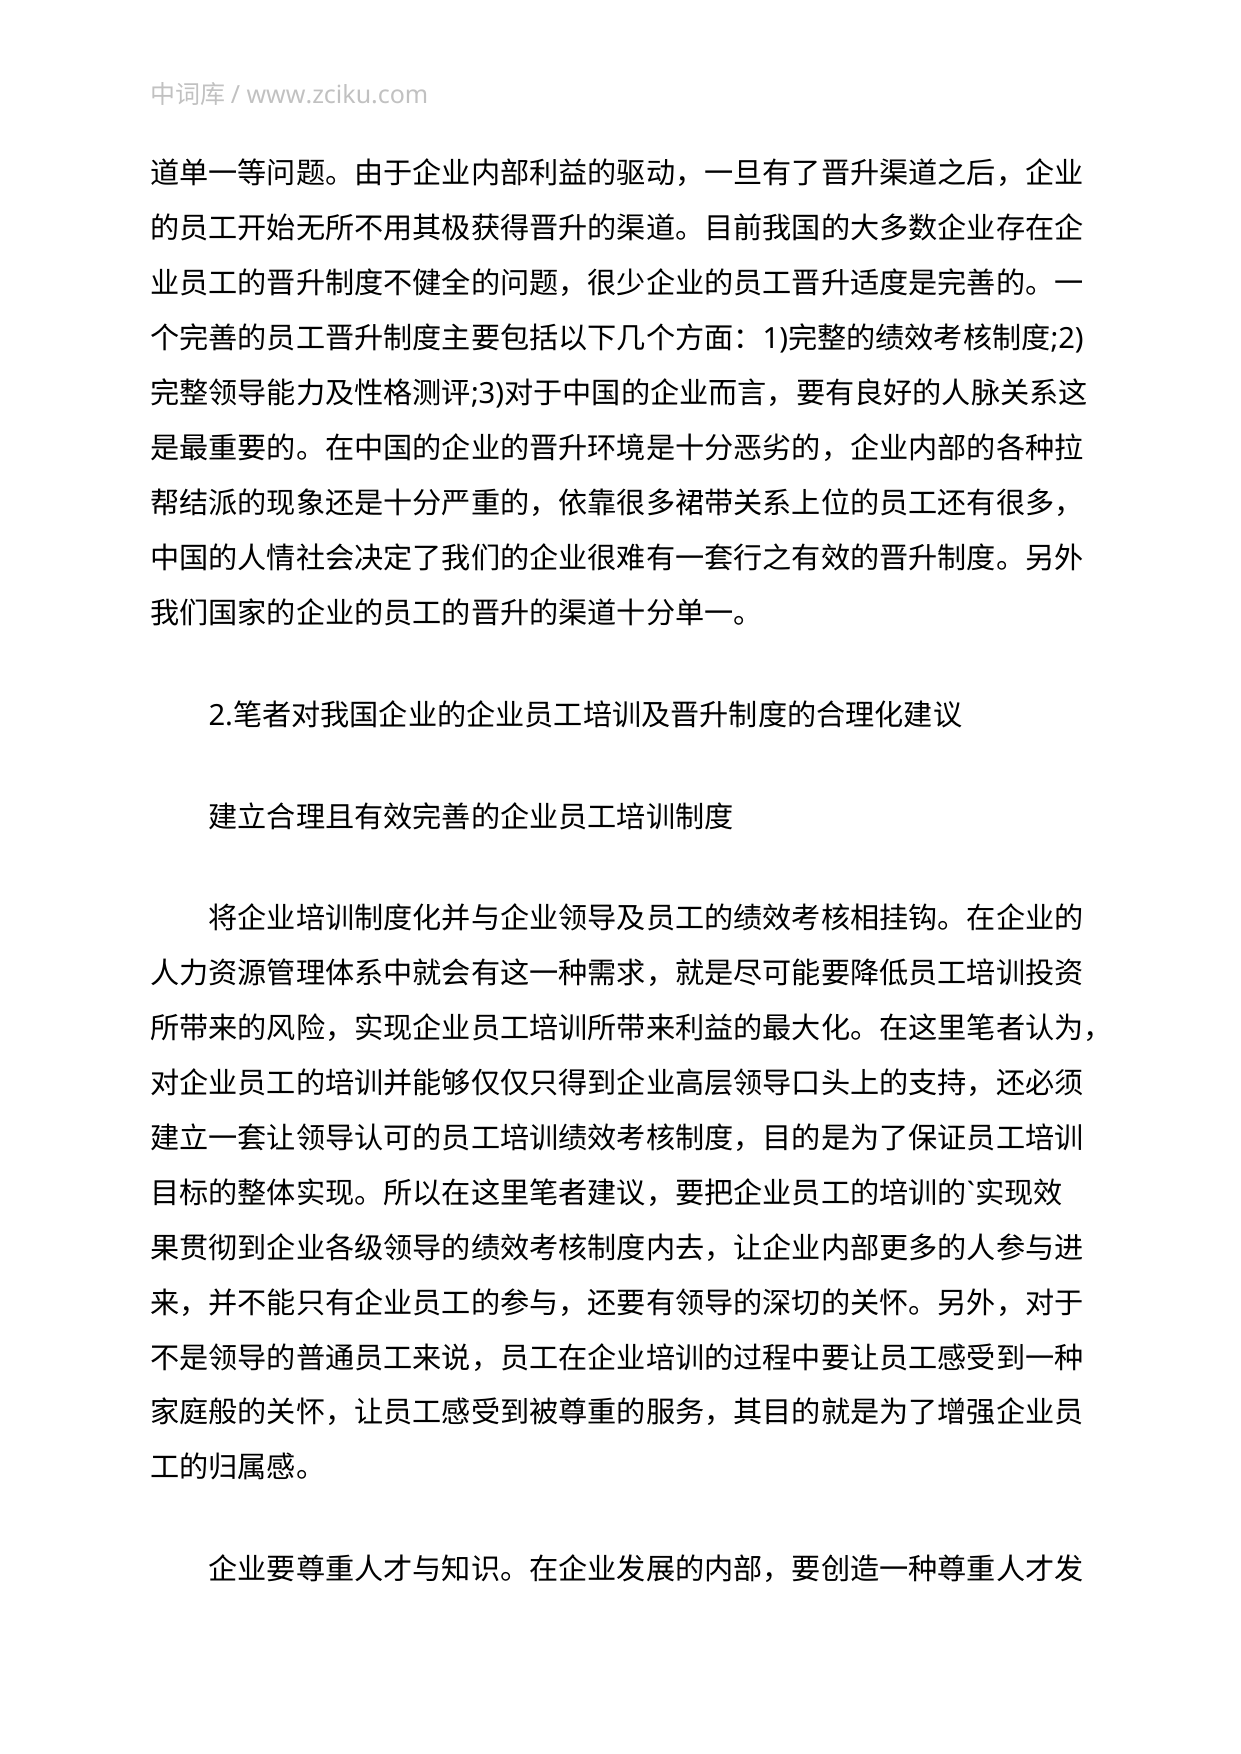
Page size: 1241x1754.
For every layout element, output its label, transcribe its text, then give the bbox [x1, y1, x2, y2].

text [150, 1546, 1090, 1588]
text 建立合理且有效完善的企业员工培训制度 [150, 793, 1090, 835]
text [150, 150, 1090, 632]
text 2.笔者对我国企业的企业员工培训及晋升制度的合理化建议 [150, 691, 1090, 733]
text 将企业培训制度化并与企业领导及员工的绩效考核相挂钩。在企业的人力资源管理体系中就会有这一种需求，就是尽可能要降低员工培训投资所带来的风险，实现企业员工培训所带来利益的最大化。在这里笔者认为，对企业员工的培训并能够仅仅只得到企业高层领导口头上的支持，还必须建立一套让领导认可的员工培训绩效考核制度，目的是为了保证员工培训目标的整体实现。所以在这里笔者建议，要把企业员工的培训的`实现效果贯彻到企业各级领导的绩效考核制度内去，让企业内部更多的人参与进来，并不能只有企业员工的参与，还要有领导的深切的关怀。另外，对于不是领导的普通员工来说，员工在企业培训的过程中要让员工感受到一种家庭般的关怀，让员工感受到被尊重的服务，其目的就是为了增强企业员工的归属感。 [150, 895, 1090, 1486]
